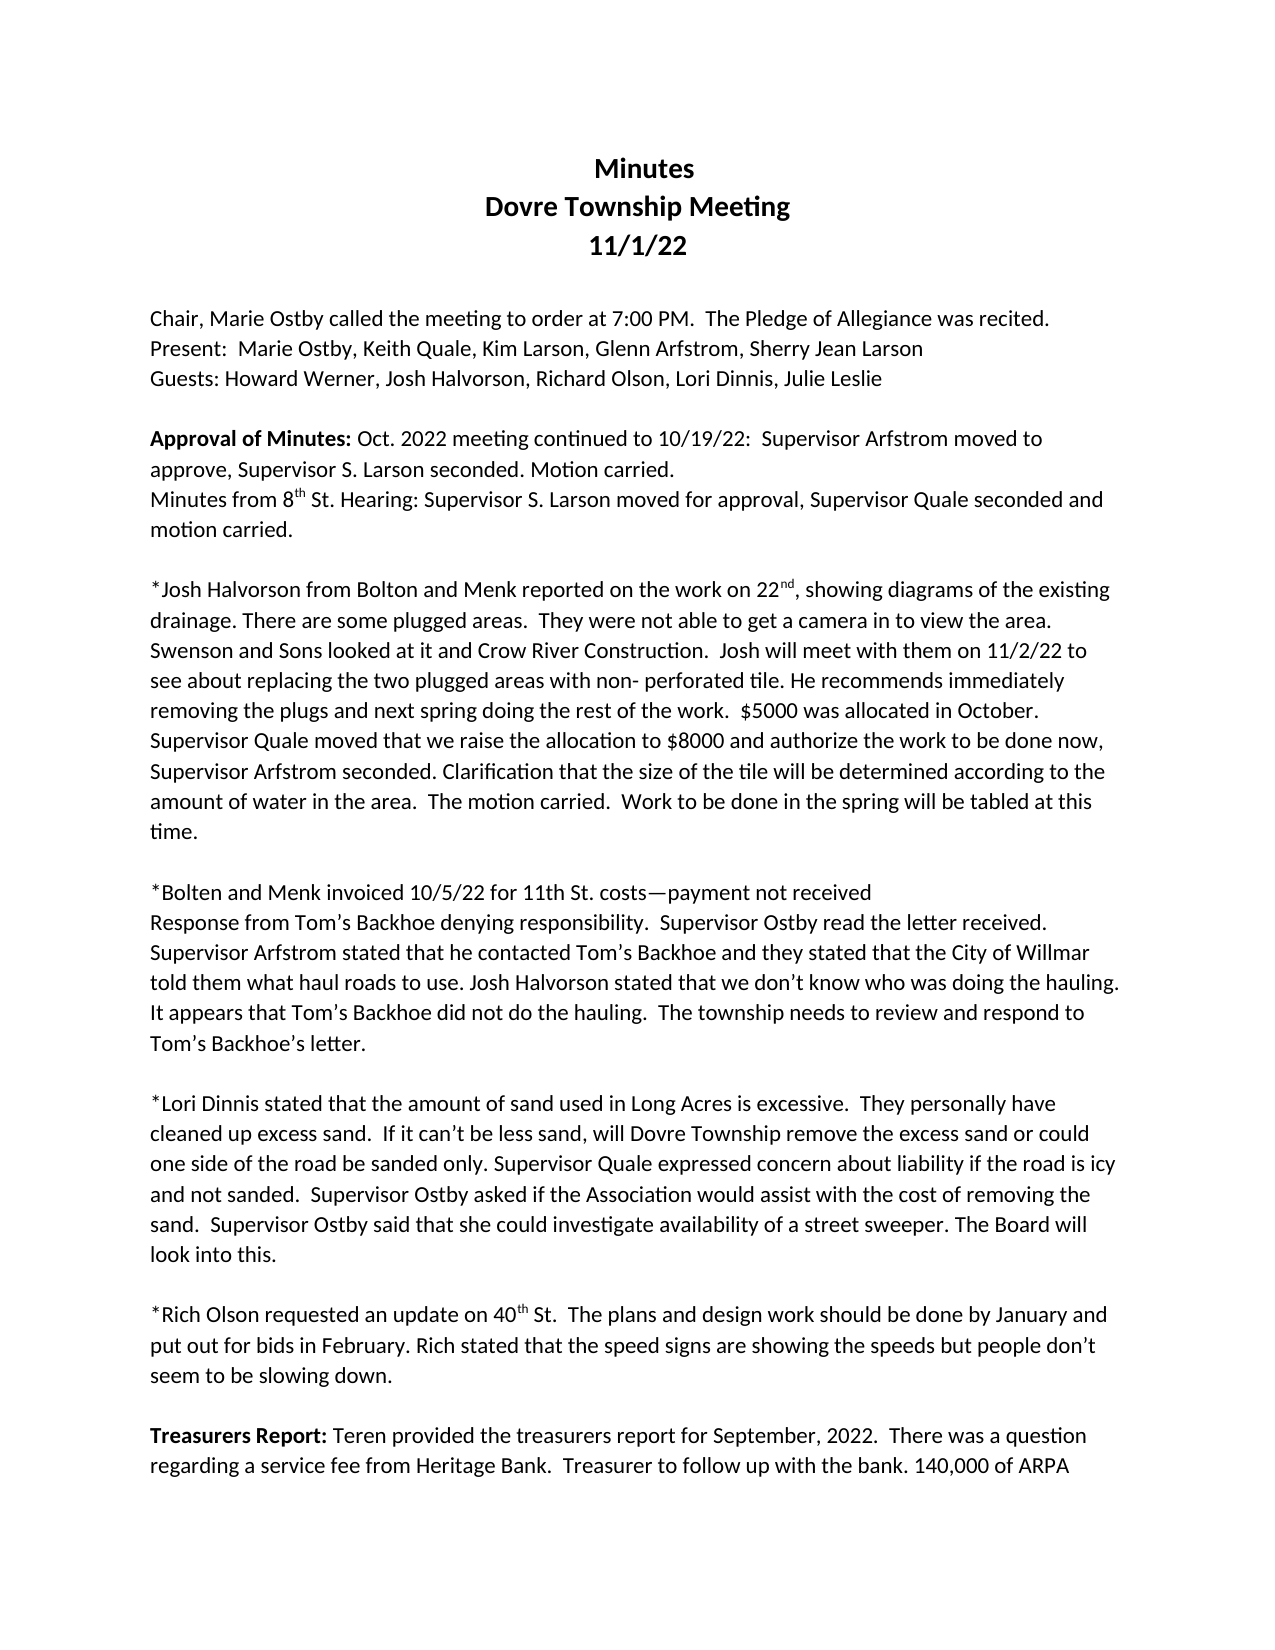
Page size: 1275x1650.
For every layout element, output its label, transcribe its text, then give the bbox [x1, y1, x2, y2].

text *Josh Halvorson from Bolton and Menk reported on the work on 22nd, showing diagrams of the existing drainage. There are some plugged areas. They were not able to get a camera in to view the area. Swenson and Sons looked at it and Crow River Construction. Josh will meet with them on 11/2/22 to see about replacing the two plugged areas with non- perforated tile. He recommends immediately removing the plugs and next spring doing the rest of the work. $5000 was allocated in October. Supervisor Quale moved that we raise the allocation to $8000 and authorize the work to be done now, Supervisor Arfstrom seconded. Clarification that the size of the tile will be determined according to the amount of water in the area. The motion carried. Work to be done in the spring will be tabled at this time. [150, 576, 1125, 845]
text Dovre Township Meeting [150, 188, 1125, 224]
text *Bolten and Menk invoiced 10/5/22 for 11th St. costs—payment not received [150, 878, 1125, 906]
text Minutes from 8th St. Hearing: Supervisor S. Larson moved for approval, Supervisor Quale seconded and motion carried. [150, 485, 1125, 543]
text Response from Tom’s Backhoe denying responsibility. Supervisor Ostby read the letter received. [150, 908, 1125, 936]
text *Lori Dinnis stated that the amount of sand used in Long Acres is excessive. They personally have cleaned up excess sand. If it can’t be less sand, will Dovre Township remove the excess sand or could one side of the road be sanded only. Supervisor Quale expressed concern about liability if the road is icy and not sanded. Supervisor Ostby asked if the Association would assist with the cost of removing the sand. Supervisor Ostby said that she could investigate availability of a street sweeper. The Board will look into this. [150, 1089, 1125, 1268]
text Chair, Marie Ostby called the meeting to order at 7:00 PM. The Pledge of Allegiance was recited. [150, 304, 1125, 332]
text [150, 1421, 1125, 1480]
text Guests: Howard Werner, Josh Halvorson, Richard Olson, Lori Dinnis, Julie Leslie [150, 364, 1125, 392]
text *Rich Olson requested an update on 40th St. The plans and design work should be done by January and put out for bids in February. Rich stated that the speed signs are showing the speeds but people don’t seem to be slowing down. [150, 1301, 1125, 1389]
text Supervisor Arfstrom stated that he contacted Tom’s Backhoe and they stated that the City of Willmar told them what haul roads to use. Josh Halvorson stated that we don’t know who was doing the hauling. It appears that Tom’s Backhoe did not do the hauling. The township needs to review and respond to Tom’s Backhoe’s letter. [150, 938, 1125, 1057]
text Minutes [150, 150, 1125, 186]
text Present: Marie Ostby, Keith Quale, Kim Larson, Glenn Arfstrom, Sherry Jean Larson [150, 334, 1125, 362]
text 11/1/22 [150, 227, 1125, 262]
text Approval of Minutes: Oct. 2022 meeting continued to 10/19/22: Supervisor Arfstrom moved to approve, Supervisor S. Larson seconded. Motion carried. [150, 424, 1125, 483]
